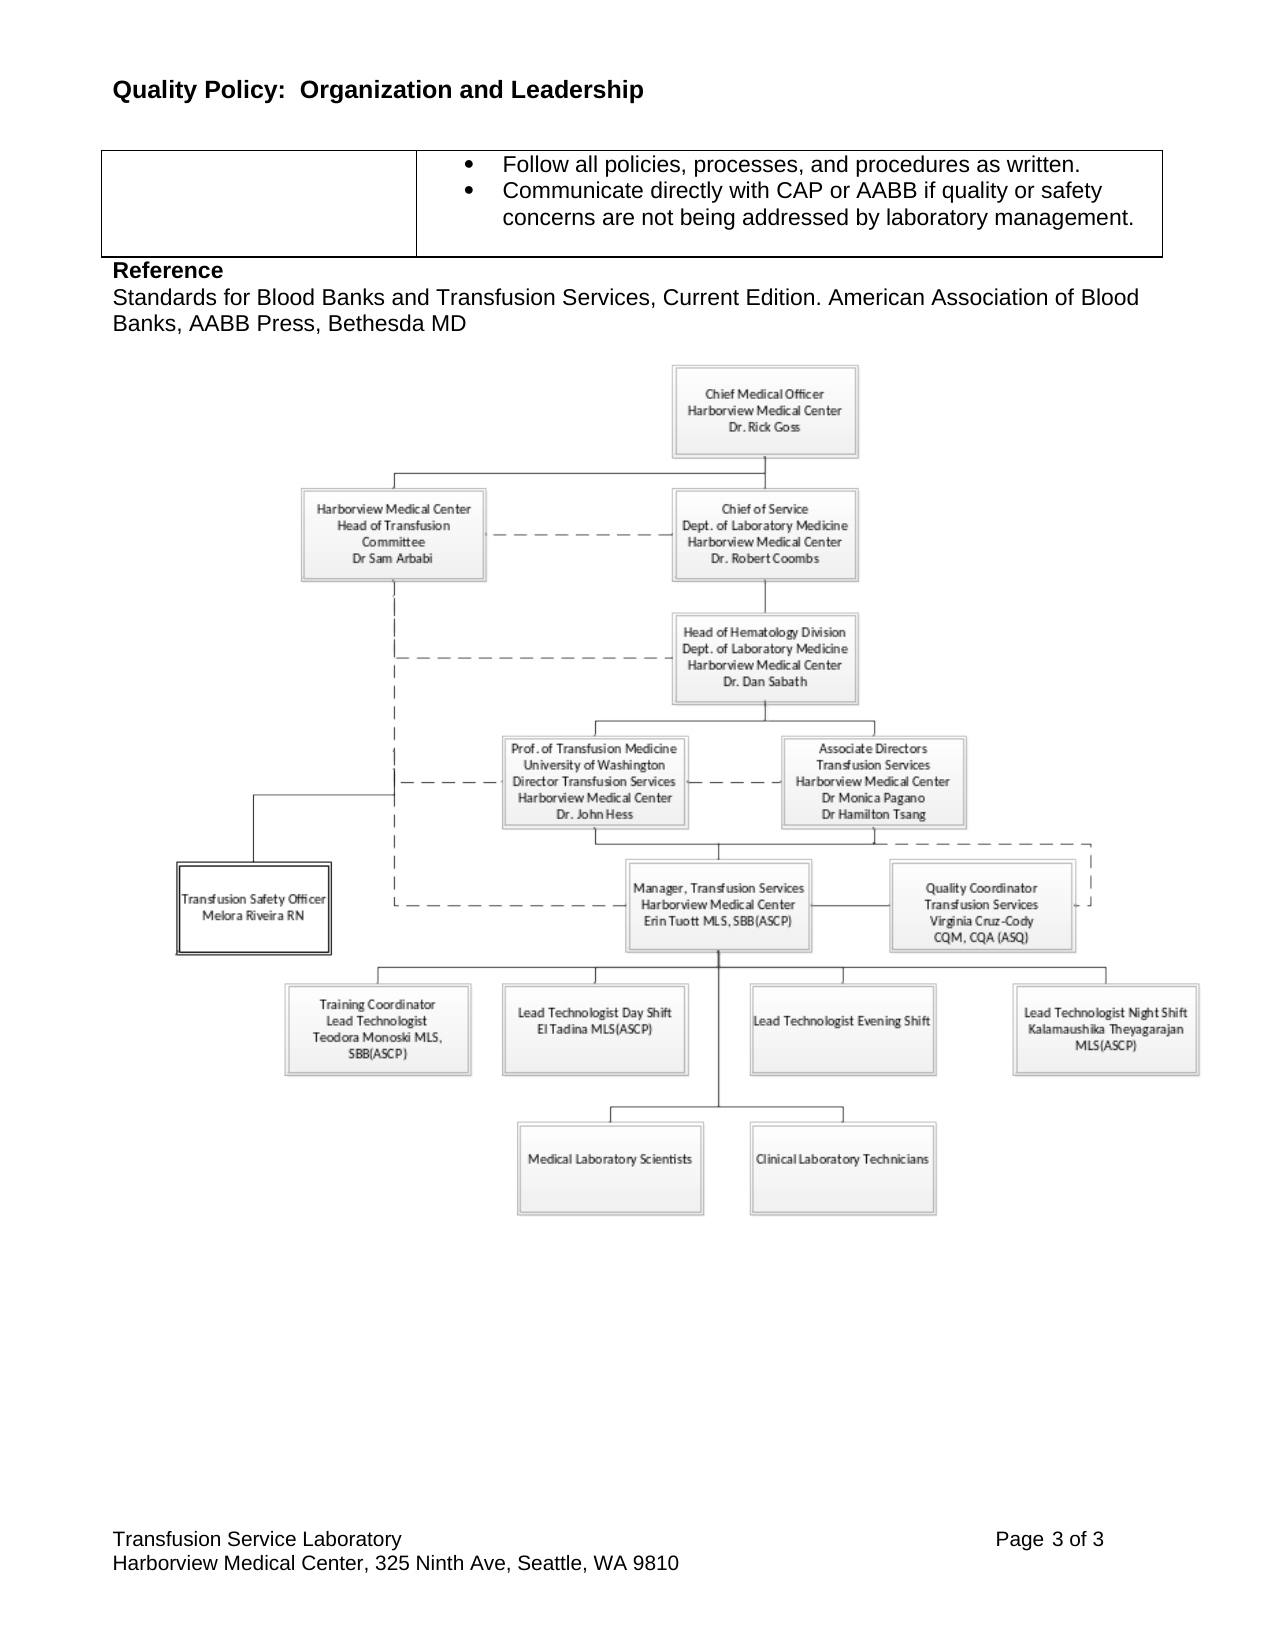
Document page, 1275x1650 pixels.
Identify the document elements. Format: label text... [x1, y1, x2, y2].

text Reference [112, 257, 1200, 284]
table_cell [417, 151, 1162, 256]
text Standards for Blood Banks and Transfusion Services, Current Edition. American Association of Blood Banks, AABB Press, Bethesda MD [112, 284, 1200, 337]
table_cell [102, 151, 416, 256]
